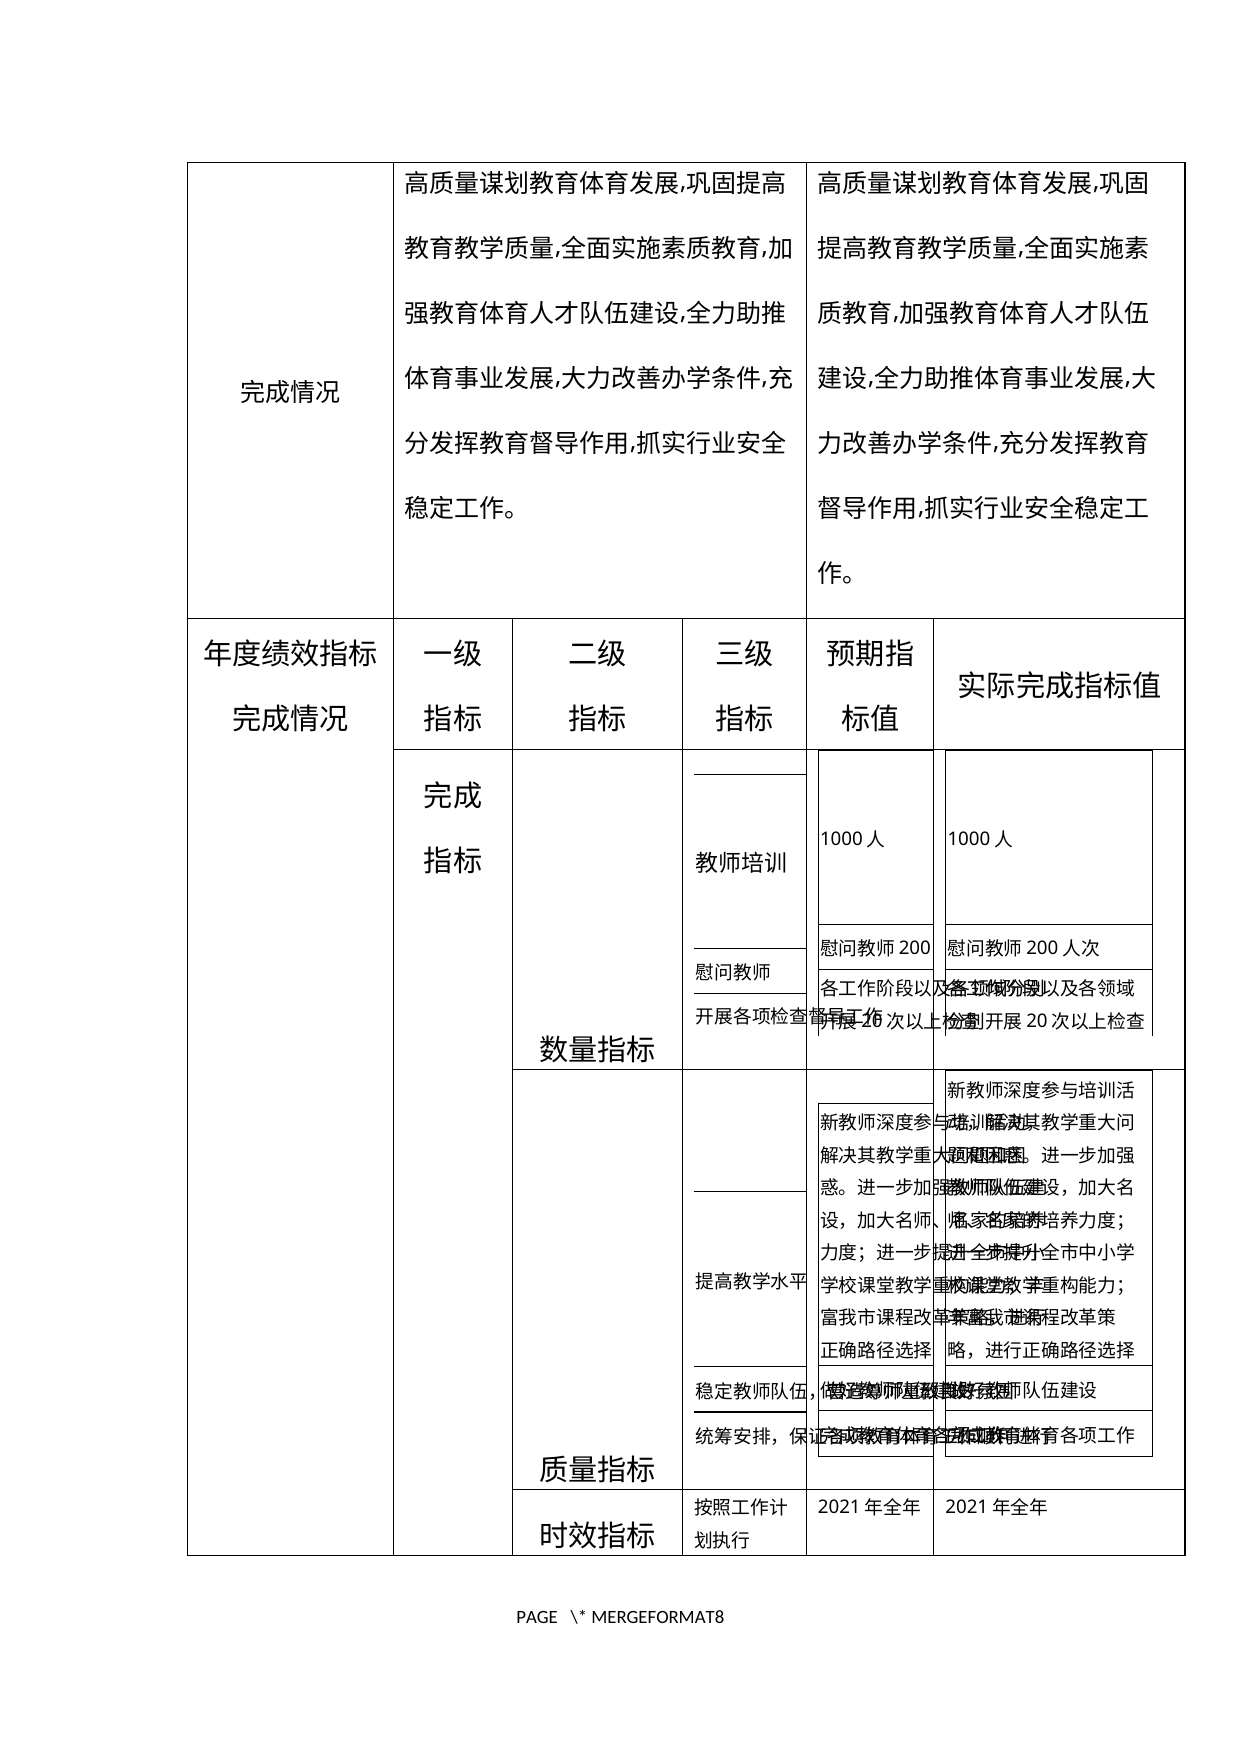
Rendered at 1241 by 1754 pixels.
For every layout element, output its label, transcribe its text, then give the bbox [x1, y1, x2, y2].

table_cell 数量指标 [513, 750, 682, 1069]
table_cell 年度绩效指标完成情况 [188, 619, 393, 1555]
table_cell [934, 1070, 1184, 1489]
table_cell 预期指标值 [807, 619, 933, 749]
table_cell 高质量谋划教育体育发展,巩固提高教育教学质量,全面实施素质教育,加强教育体育人才队伍建设,全力助推体育事业发展,大力改善办学条件,充分发挥教育督导作用,抓实行业安全稳定工作。 [394, 163, 806, 618]
table_cell 一级 指标 [394, 619, 512, 749]
table_cell 实际完成指标值 [934, 619, 1184, 749]
table_cell [807, 1070, 933, 1489]
table_cell [683, 750, 806, 1069]
table_cell 2021年全年 [934, 1490, 1184, 1555]
table_cell 年度总体目标 完成情况 [188, 163, 393, 618]
table_cell 完成 指标 [394, 750, 512, 1555]
table_cell 2021年全年 [807, 1490, 933, 1555]
table_cell [683, 1070, 806, 1489]
table_cell 时效指标 [513, 1490, 682, 1555]
table_cell 按照工作计划执行 [683, 1490, 806, 1555]
table_cell 高质量谋划教育体育发展,巩固提高教育教学质量,全面实施素质教育,加强教育体育人才队伍建设,全力助推体育事业发展,大力改善办学条件,充分发挥教育督导作用,抓实行业安全稳定工作。 [807, 163, 1184, 618]
table_cell 质量指标 [513, 1070, 682, 1489]
table_cell 三级 指标 [683, 619, 806, 749]
table_cell [934, 750, 1184, 1069]
table_cell 二级 指标 [513, 619, 682, 749]
table_cell [807, 750, 933, 1069]
